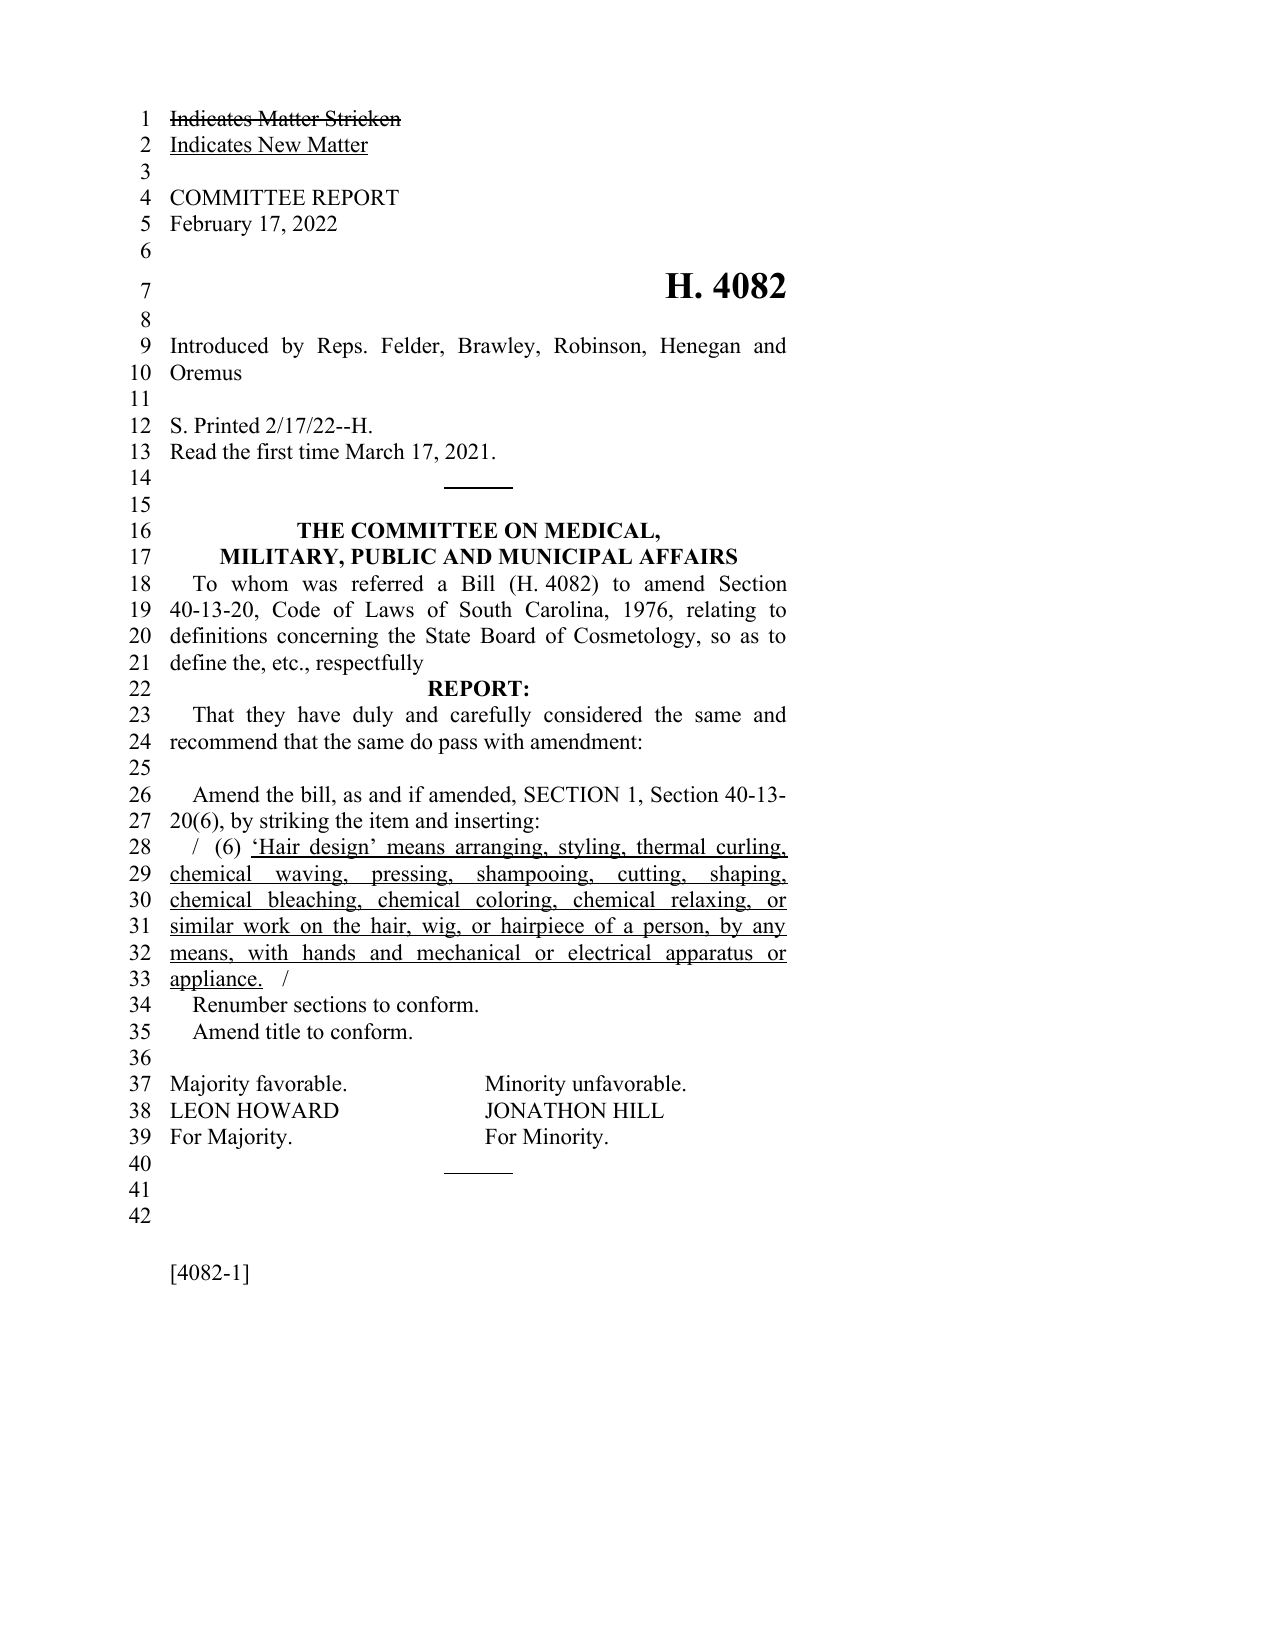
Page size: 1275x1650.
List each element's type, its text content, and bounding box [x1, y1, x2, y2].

text For Majority. For Minority. [169, 1123, 787, 1149]
text H. 4082 [169, 263, 787, 306]
text / (6) ‘Hair design’ means arranging, styling, thermal curling, chemical waving, pressing, shampooing, cutting, shaping, chemical bleaching, chemical coloring, chemical relaxing, or similar work on the hair, wig, or hairpiece of a person, by any means, with hands and mechanical or electrical apparatus or appliance. / [169, 833, 787, 883]
text Amend title to conform. [169, 1018, 787, 1044]
text Majority favorable. Minority unfavorable. [169, 1071, 787, 1097]
text Renumber sections to conform. [169, 991, 787, 1018]
text MILITARY, PUBLIC AND MUNICIPAL AFFAIRS [169, 543, 787, 570]
text Read the first time March 17, 2021. [169, 438, 787, 464]
text That they have duly and carefully considered the same and recommend that the same do pass with amendment: [169, 702, 787, 754]
text Introduced by Reps. Felder, Brawley, Robinson, Henegan and Oremus [169, 333, 787, 385]
text Indicates Matter Stricken [169, 105, 787, 131]
text Amend the bill, as and if amended, SECTION 1, Section 40-13-20(6), by striking the item and inserting: [169, 781, 787, 833]
text S. Printed 2/17/22--H. [169, 412, 787, 438]
text February 17, 2022 [169, 210, 787, 237]
text THE COMMITTEE ON MEDICAL, [169, 517, 787, 543]
text REPORT: [169, 675, 787, 702]
text To whom was referred a Bill (H. 4082) to amend Section 40-13-20, Code of Laws of South Carolina, 1976, relating to definitions concerning the State Board of Cosmetology, so as to define the, etc., respectfully [169, 570, 787, 675]
text Indicates New Matter [169, 131, 787, 158]
text COMMITTEE REPORT [169, 184, 787, 210]
text LEON HOWARD JONATHON HILL [169, 1097, 787, 1123]
